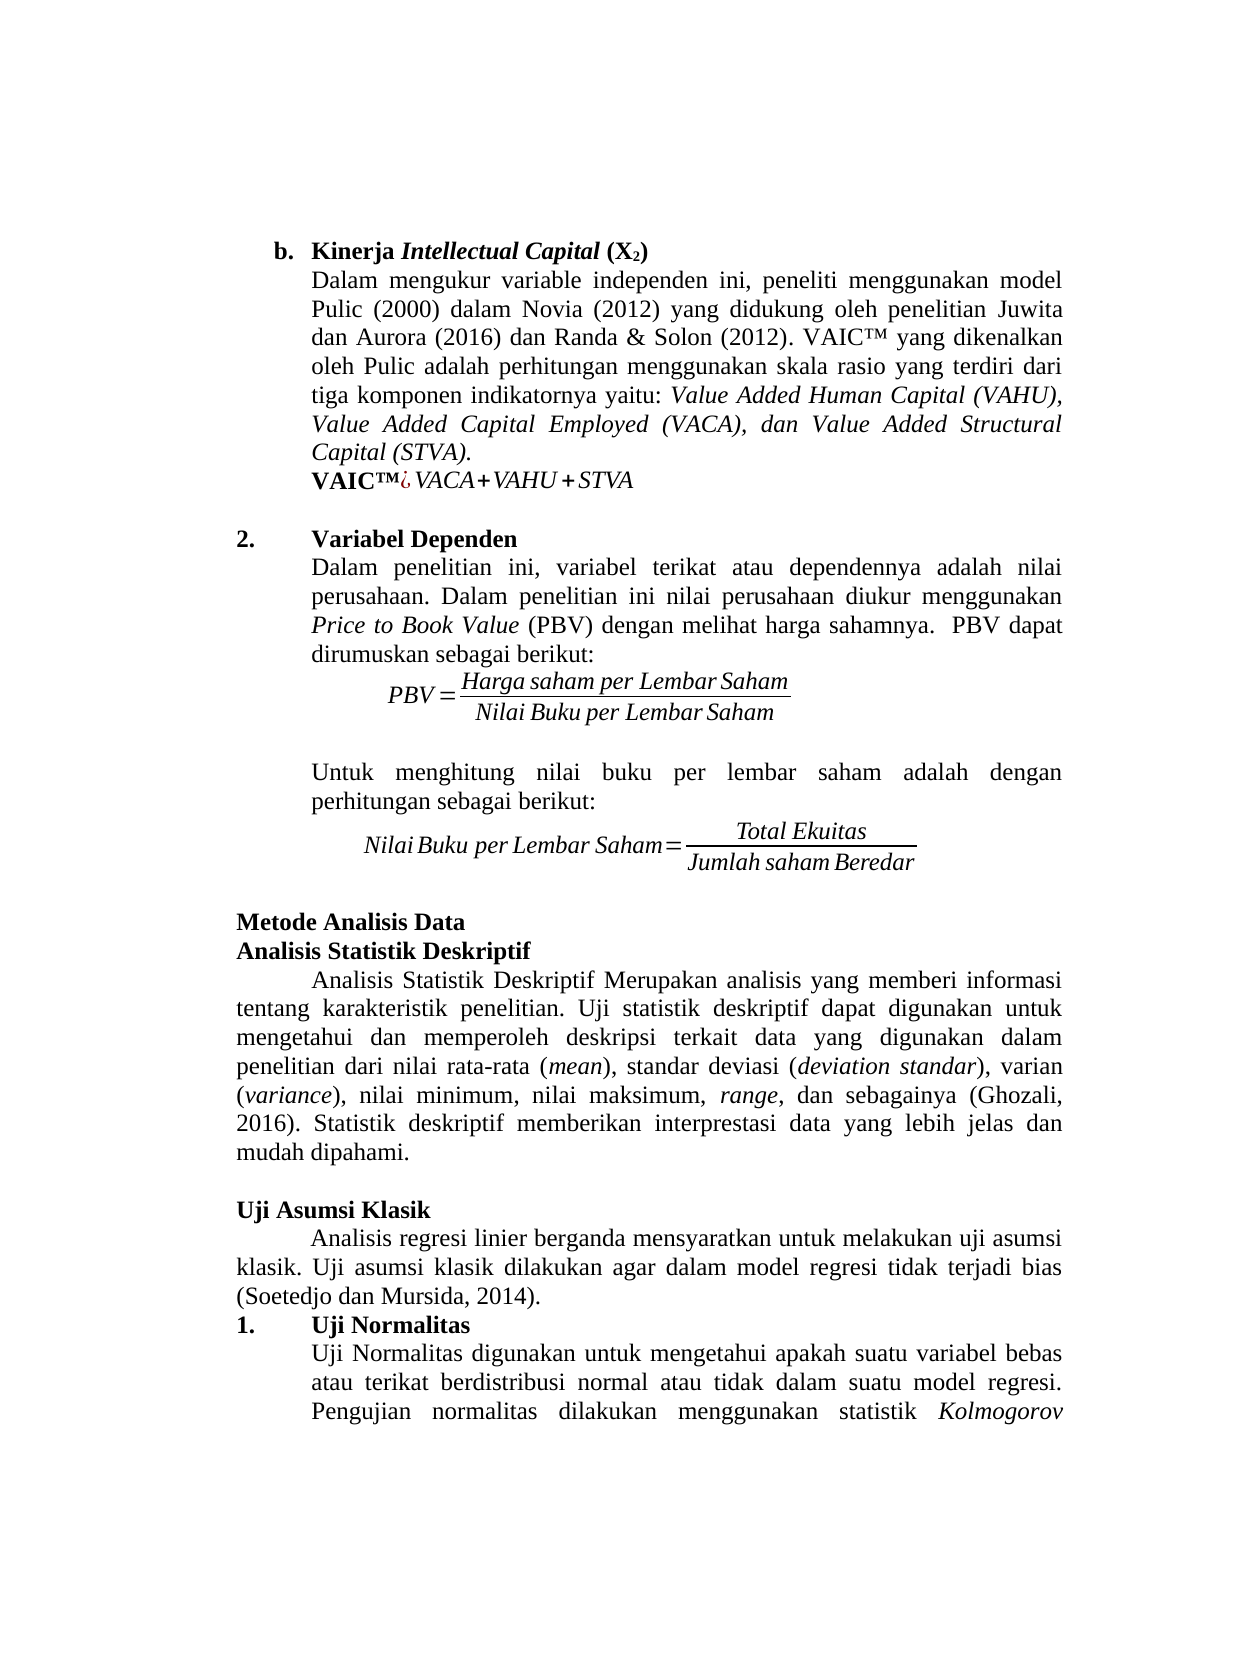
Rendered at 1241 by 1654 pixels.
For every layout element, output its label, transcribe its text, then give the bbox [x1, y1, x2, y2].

text Dalam penelitian ini, variabel terikat atau dependennya adalah nilai perusahaan. Dalam penelitian ini nilai perusahaan diukur menggunakan Price to Book Value (PBV) dengan melihat harga sahamnya. PBV dapat dirumuskan sebagai berikut: [311, 552, 1063, 667]
text VAIC™ [236, 466, 1063, 495]
text Analisis Statistik Deskriptif [236, 936, 1063, 965]
list Uji Normalitas [236, 1310, 1063, 1338]
text Untuk menghitung nilai buku per lembar saham adalah dengan perhitungan sebagai berikut: [311, 757, 1063, 815]
text Analisis regresi linier berganda mensyaratkan untuk melakukan uji asumsi klasik. Uji asumsi klasik dilakukan agar dalam model regresi tidak terjadi bias (Soetedjo dan Mursida, 2014). [236, 1223, 1063, 1310]
list Kinerja Intellectual Capital (X2) [274, 236, 1063, 265]
text Metode Analisis Data [236, 907, 1063, 936]
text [311, 1338, 1063, 1425]
text Analisis Statistik Deskriptif Merupakan analisis yang memberi informasi tentang karakteristik penelitian. Uji statistik deskriptif dapat digunakan untuk mengetahui dan memperoleh deskripsi terkait data yang digunakan dalam penelitian dari nilai rata-rata (mean), standar deviasi (deviation standar), varian (variance), nilai minimum, nilai maksimum, range, dan sebagainya (Ghozali, 2016). Statistik deskriptif memberikan interprestasi data yang lebih jelas dan mudah dipahami. [236, 965, 1063, 1166]
list Variabel Dependen [236, 524, 1063, 552]
text Dalam mengukur variable independen ini, peneliti menggunakan model Pulic (2000) dalam Novia (2012) yang didukung oleh penelitian Juwita dan Aurora (2016) dan Randa & Solon (2012). VAIC™ yang dikenalkan oleh Pulic adalah perhitungan menggunakan skala rasio yang terdiri dari tiga komponen indikatornya yaitu: Value Added Human Capital (VAHU), Value Added Capital Employed (VACA), dan Value Added Structural Capital (STVA). [311, 265, 1063, 466]
text Uji Asumsi Klasik [236, 1195, 1063, 1223]
